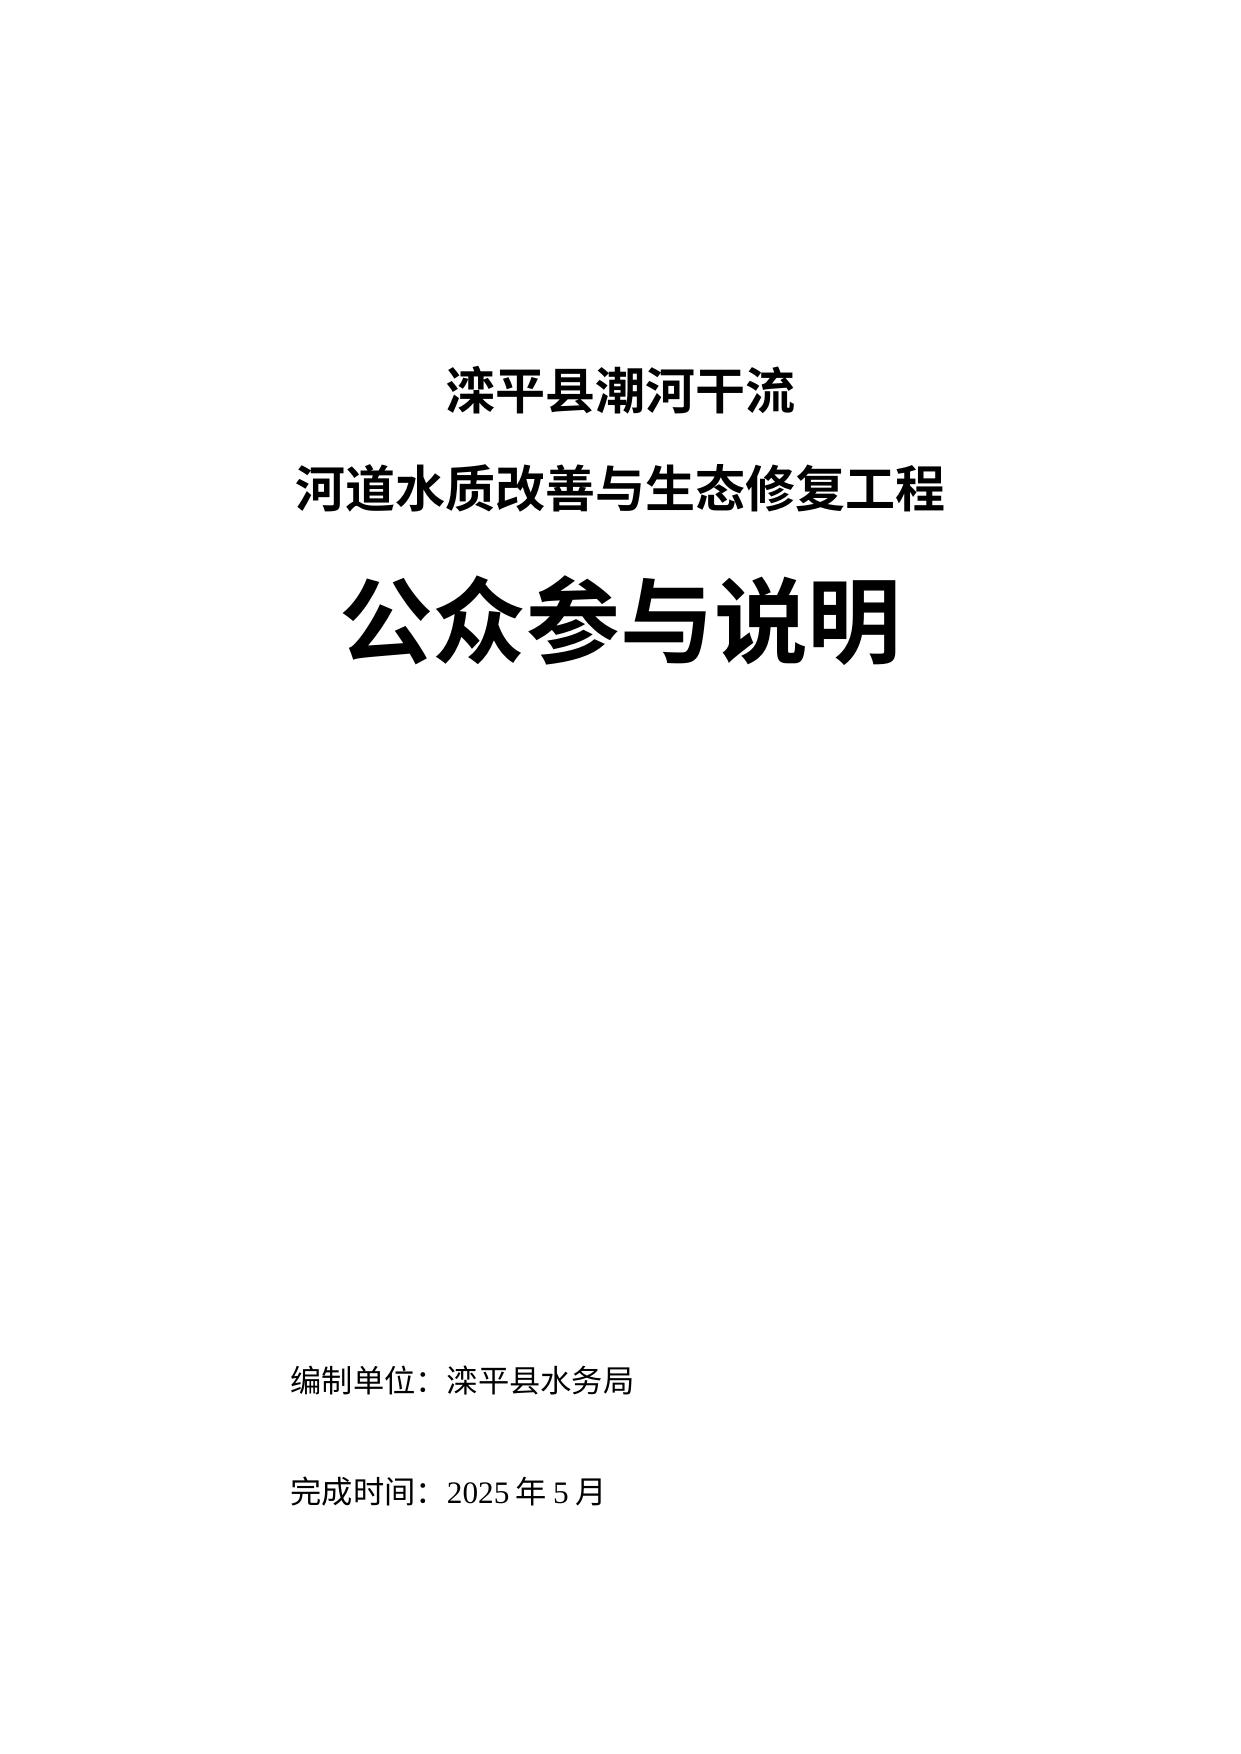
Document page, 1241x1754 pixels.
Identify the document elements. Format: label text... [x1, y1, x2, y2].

text 完成时间：2025年5月 [165, 1457, 1075, 1522]
text 编制单位：滦平县水务局 [165, 1347, 1075, 1412]
text 河道水质改善与生态修复工程 [165, 437, 1075, 534]
text 公众参与说明 [165, 534, 1075, 697]
text 滦平县潮河干流 [165, 339, 1075, 437]
